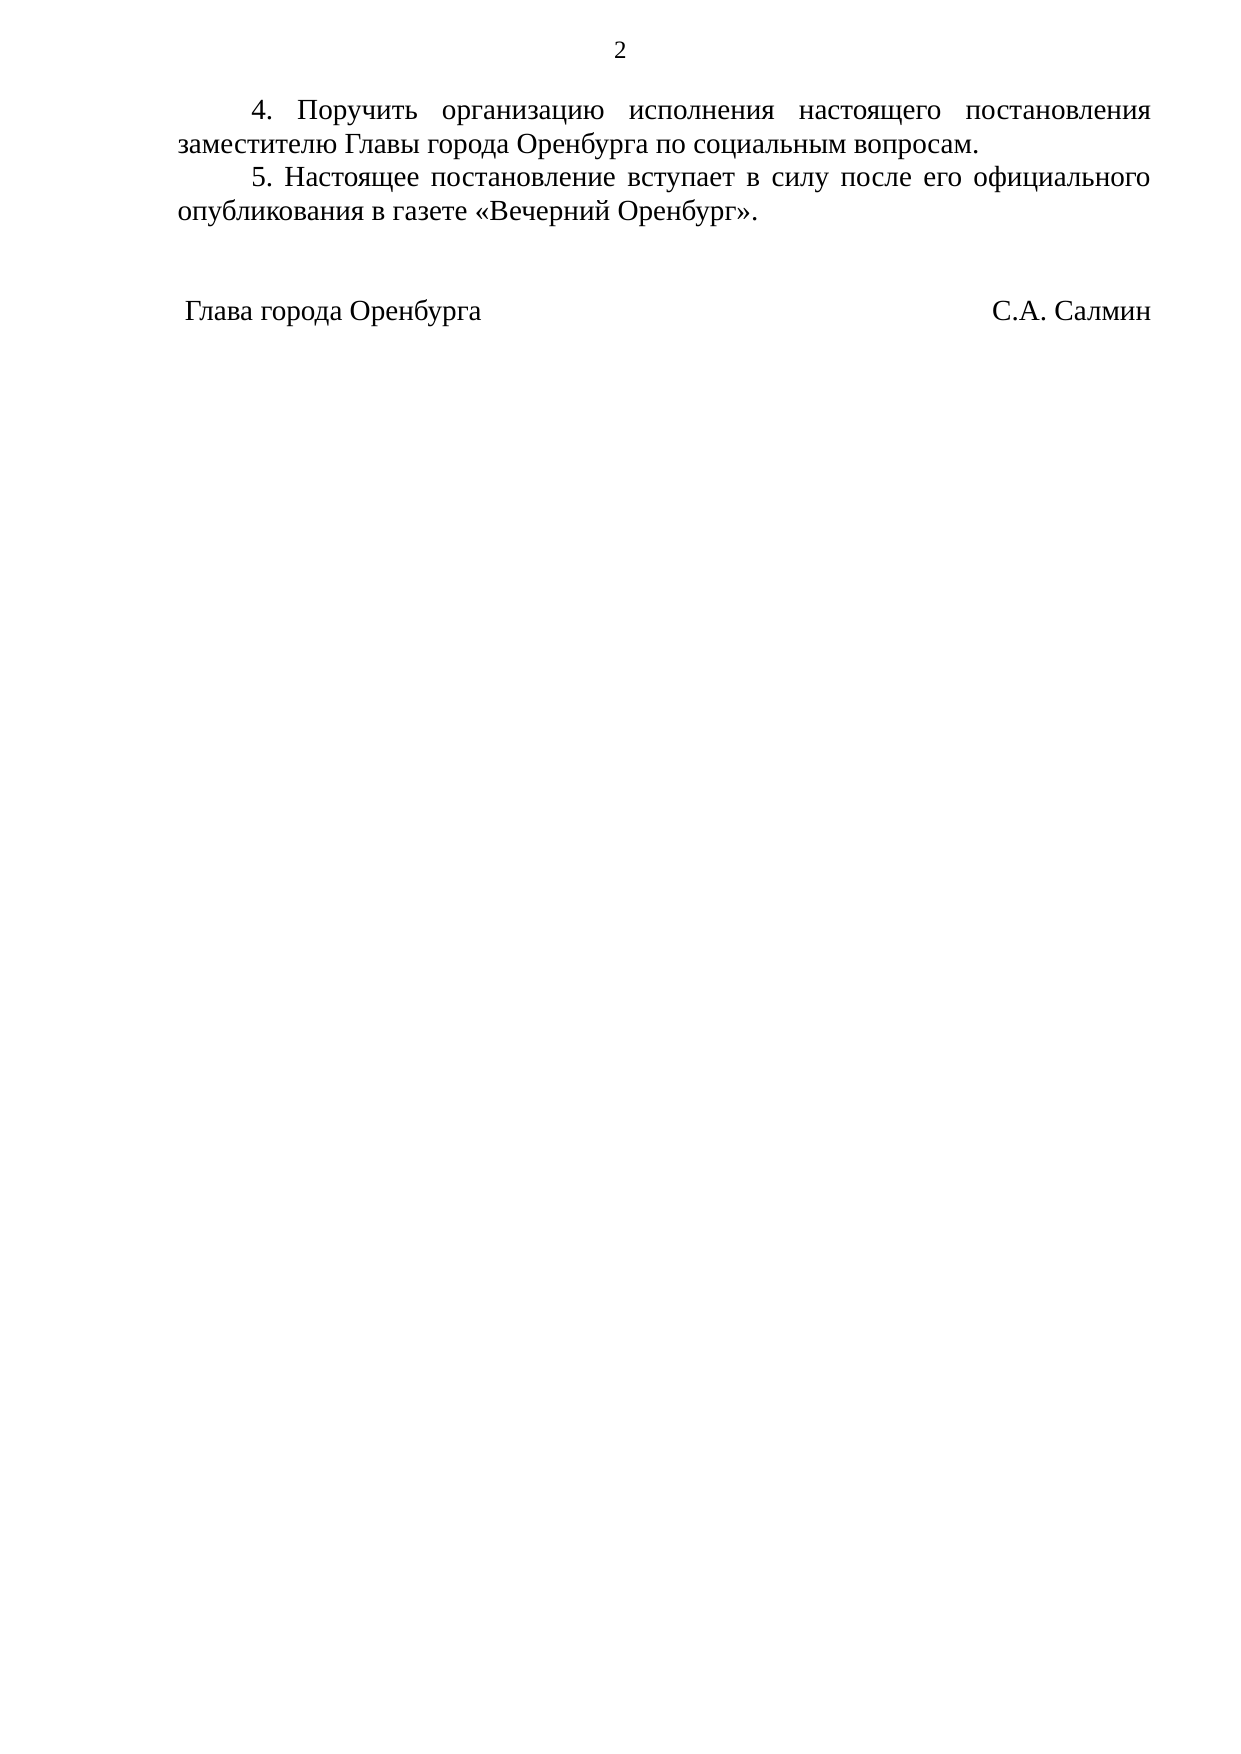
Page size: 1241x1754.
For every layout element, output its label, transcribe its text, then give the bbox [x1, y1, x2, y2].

text 5. Настоящее постановление вступает в силу после его официального опубликования в газете «Вечерний Оренбург». [177, 159, 1152, 226]
text 4. Поручить организацию исполнения настоящего постановления заместителю Главы города Оренбурга по социальным вопросам. [177, 92, 1152, 159]
text Глава города Оренбурга С.А. Салмин [177, 293, 1152, 327]
